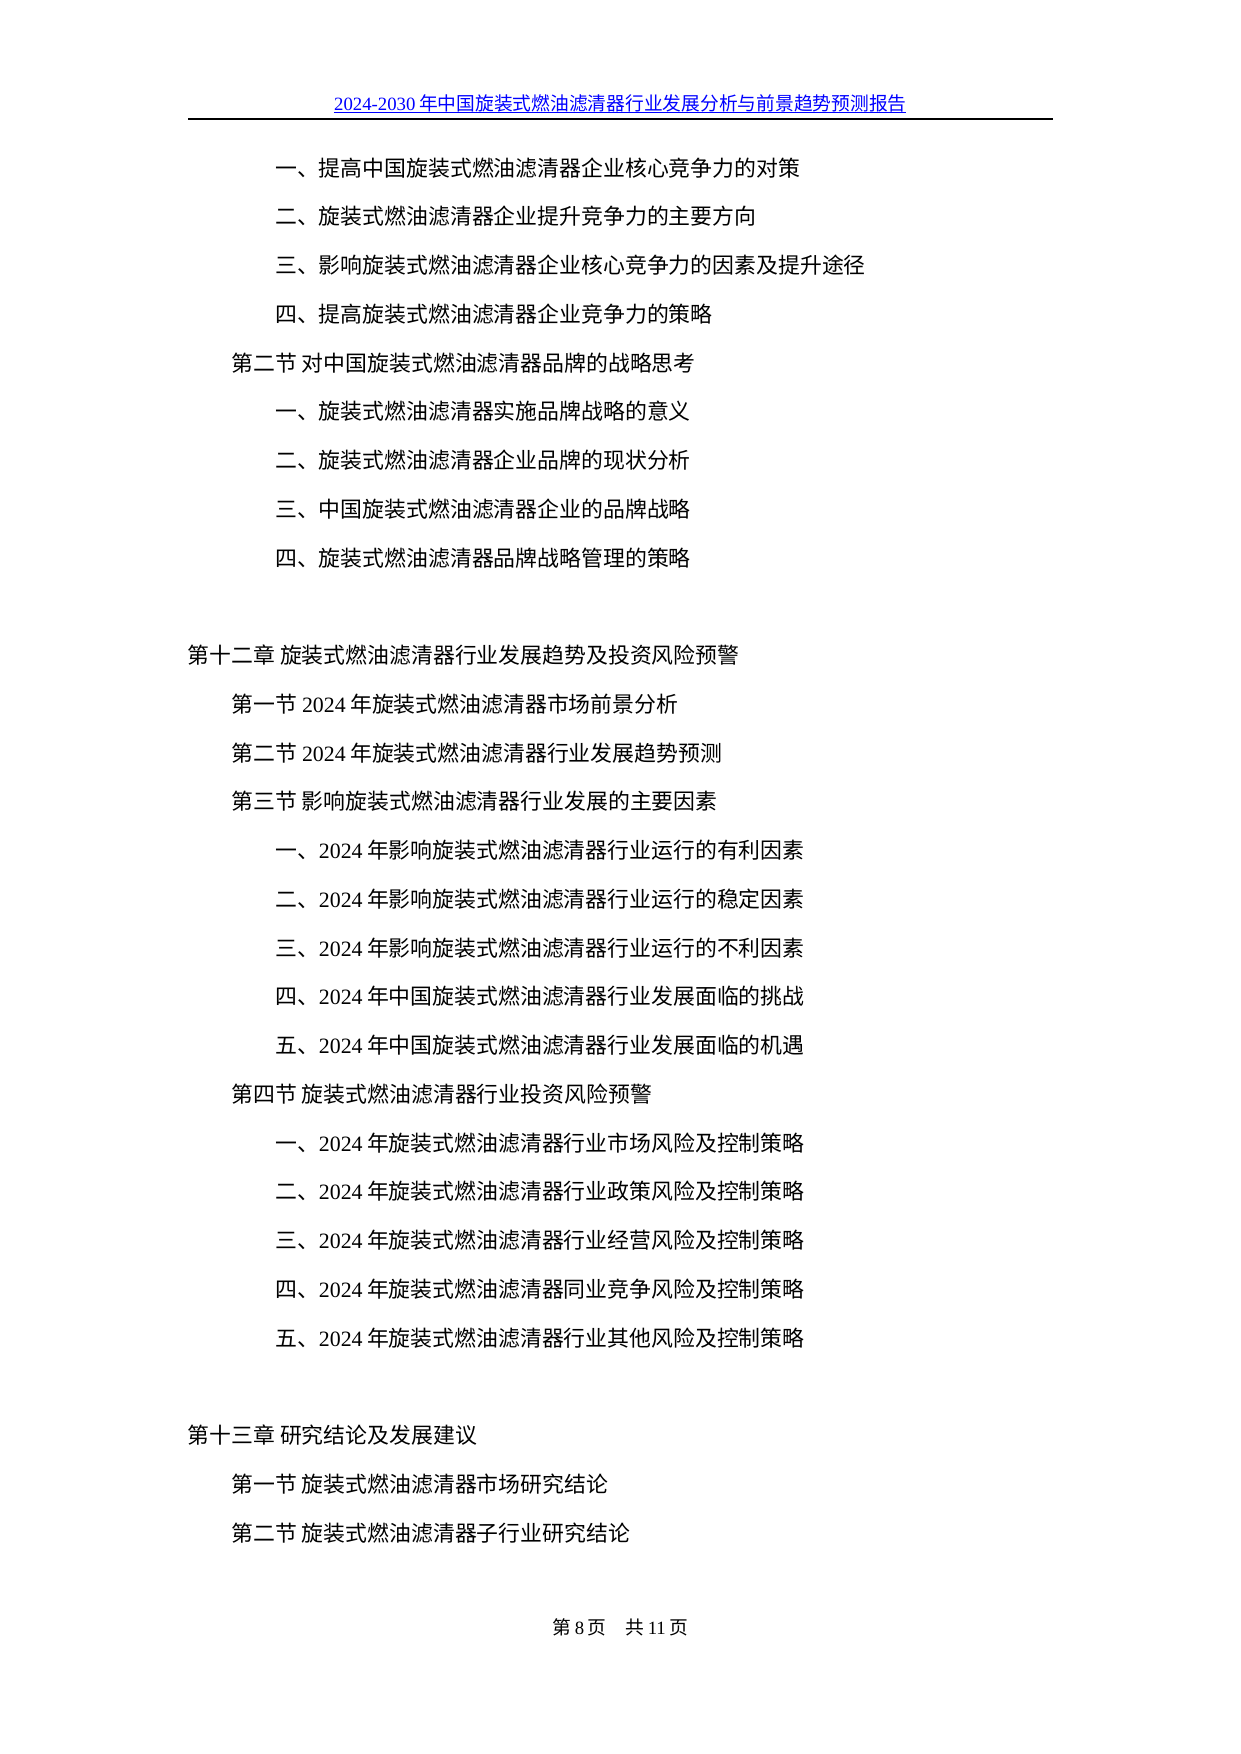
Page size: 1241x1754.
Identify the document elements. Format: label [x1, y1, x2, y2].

text [187, 150, 1053, 1548]
